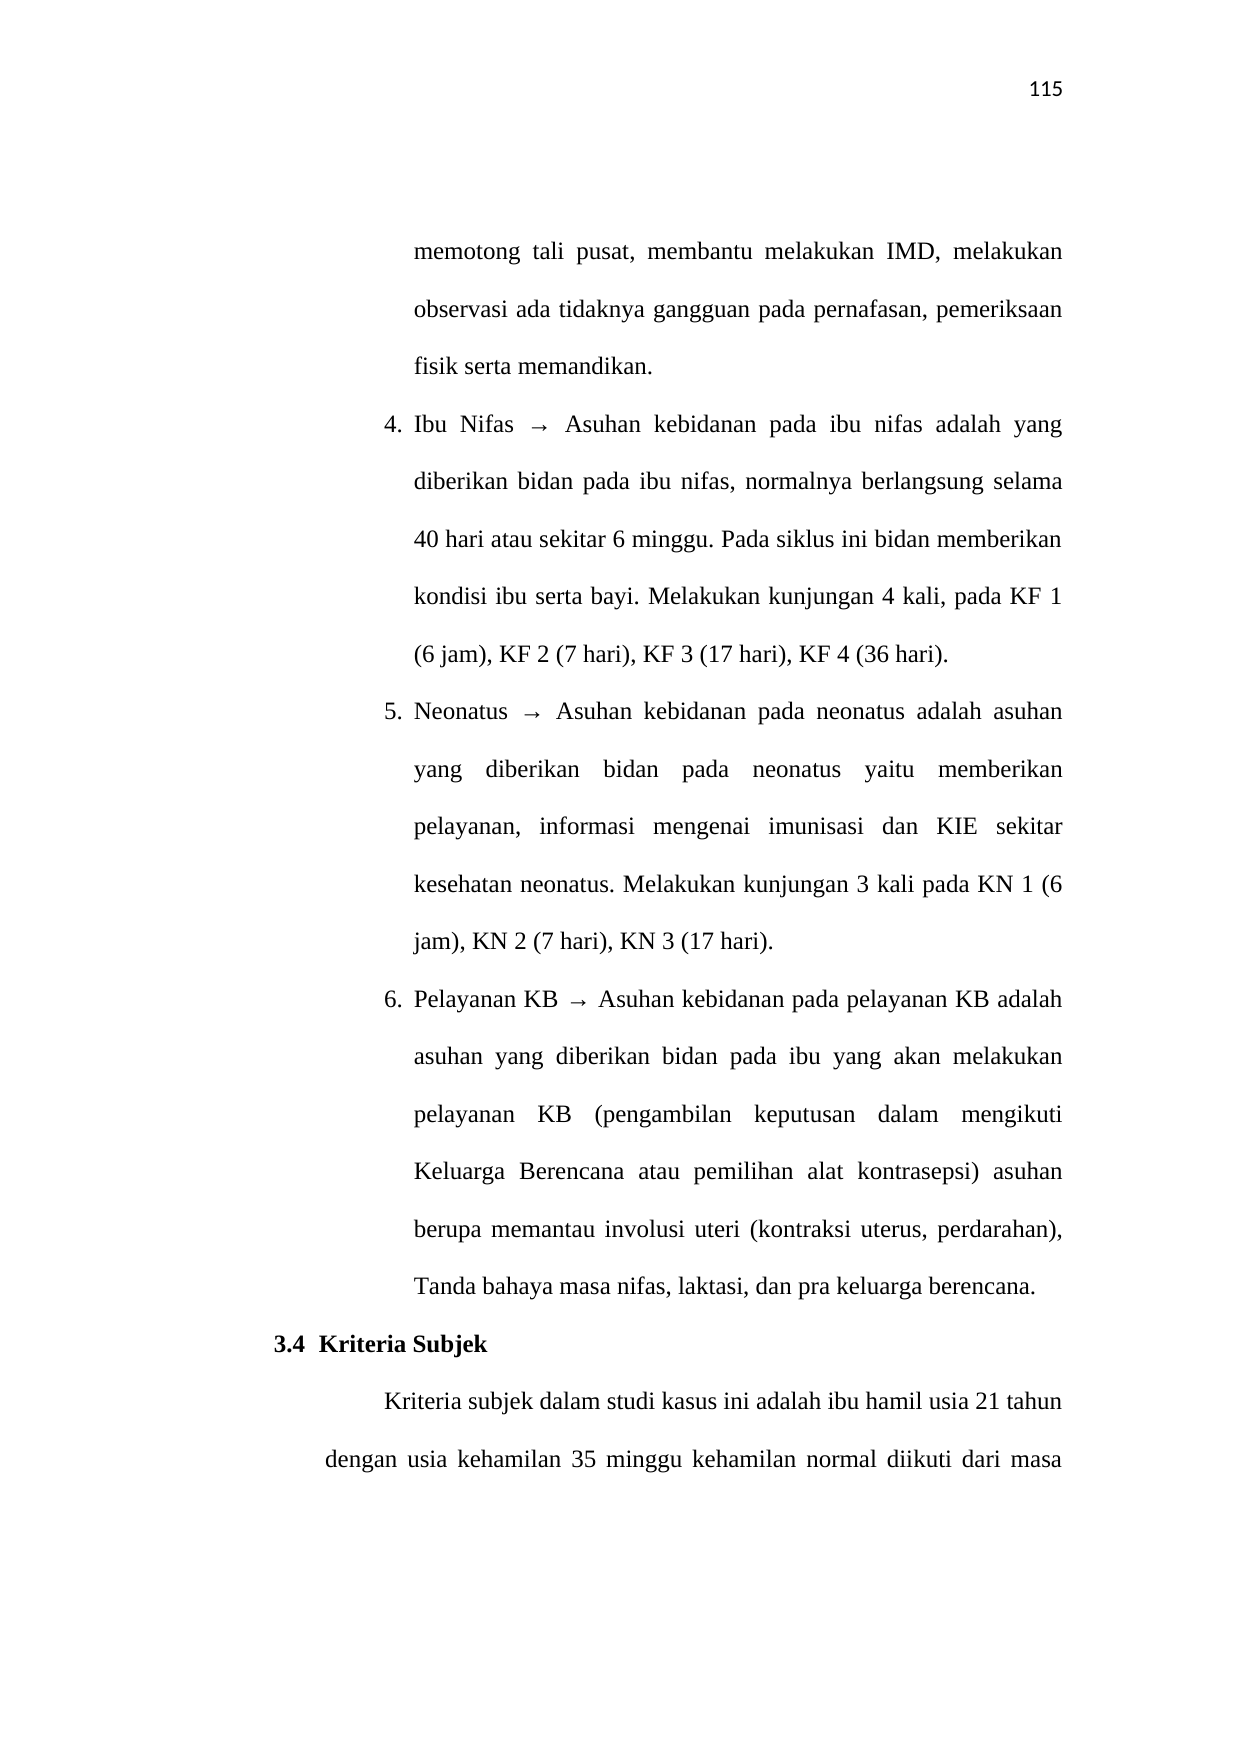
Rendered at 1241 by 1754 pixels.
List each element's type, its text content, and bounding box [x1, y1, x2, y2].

list Kriteria Subjek [274, 1329, 1063, 1357]
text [325, 1386, 1063, 1472]
